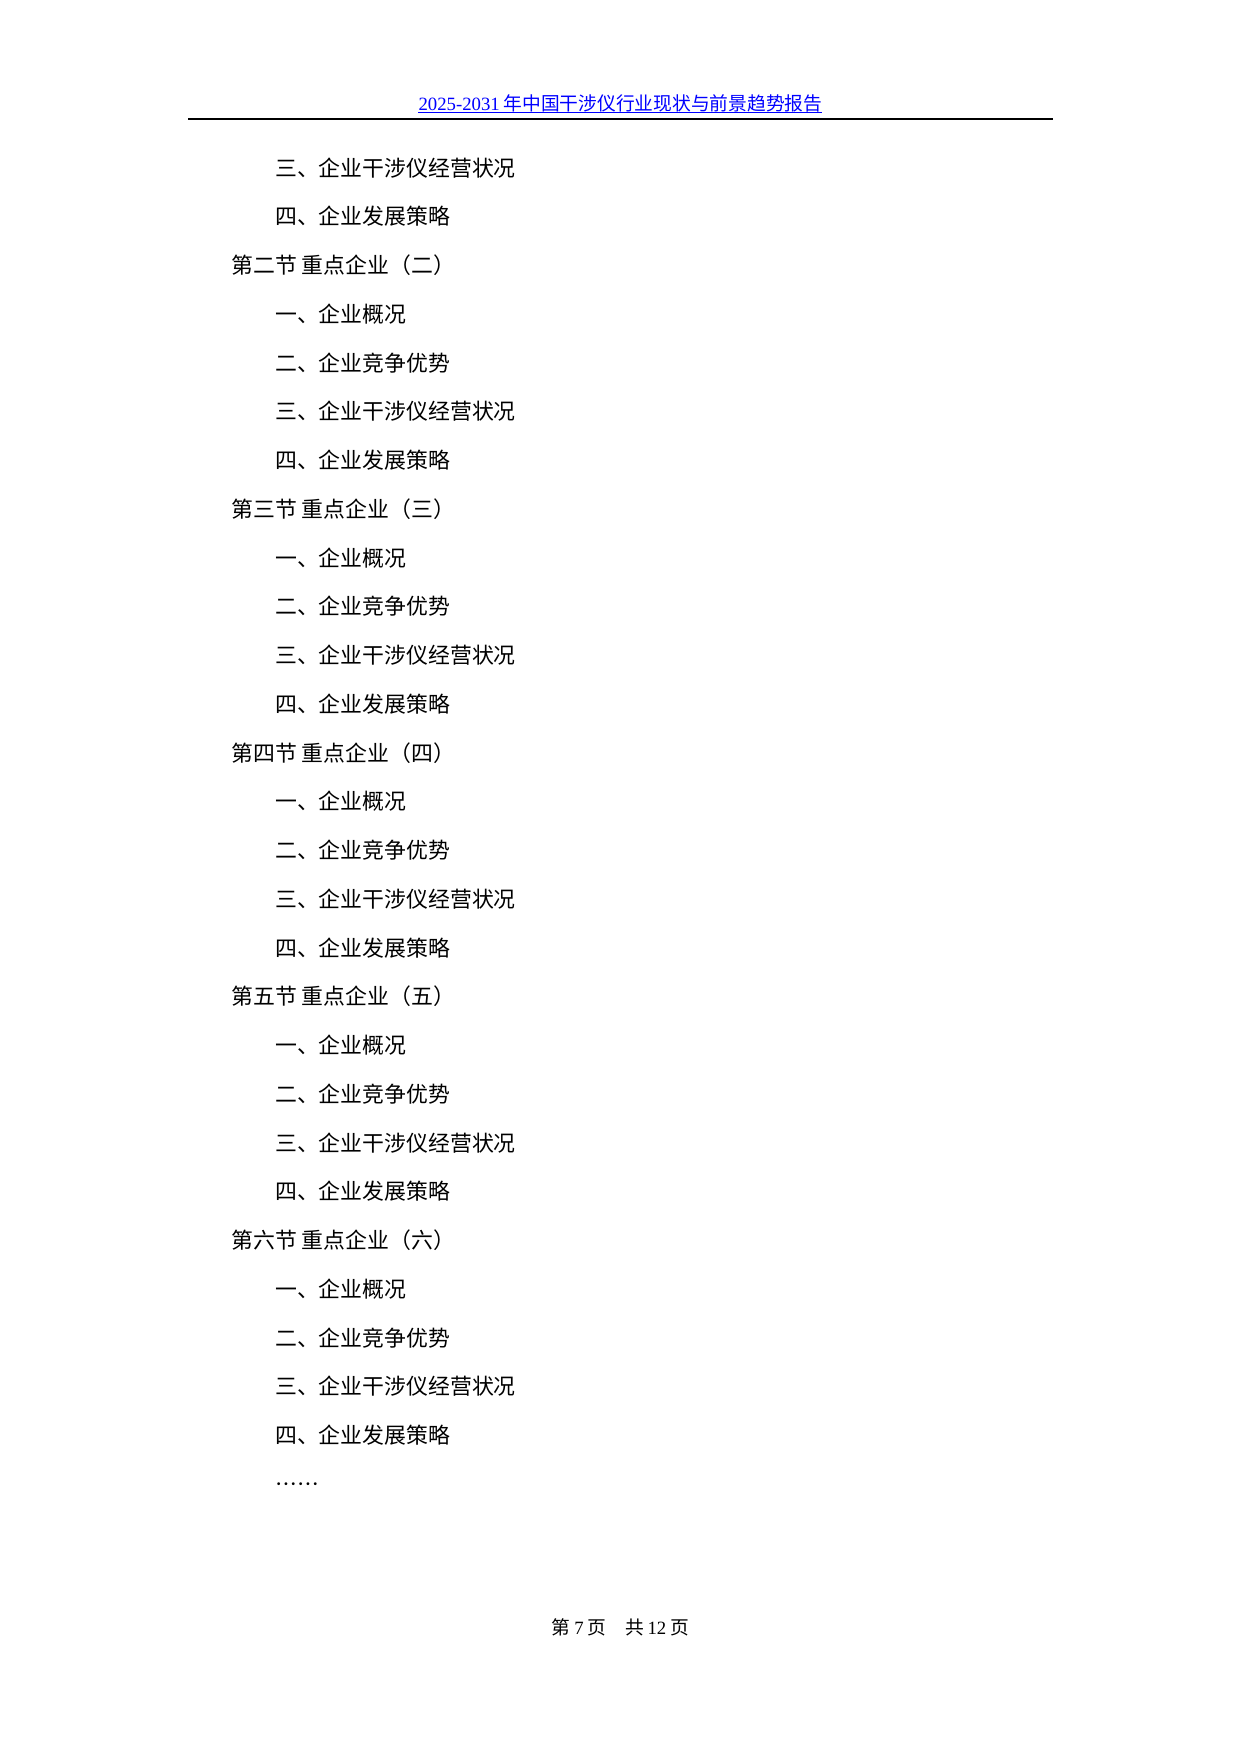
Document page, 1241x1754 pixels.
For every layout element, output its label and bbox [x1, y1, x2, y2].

text [187, 150, 1053, 1499]
